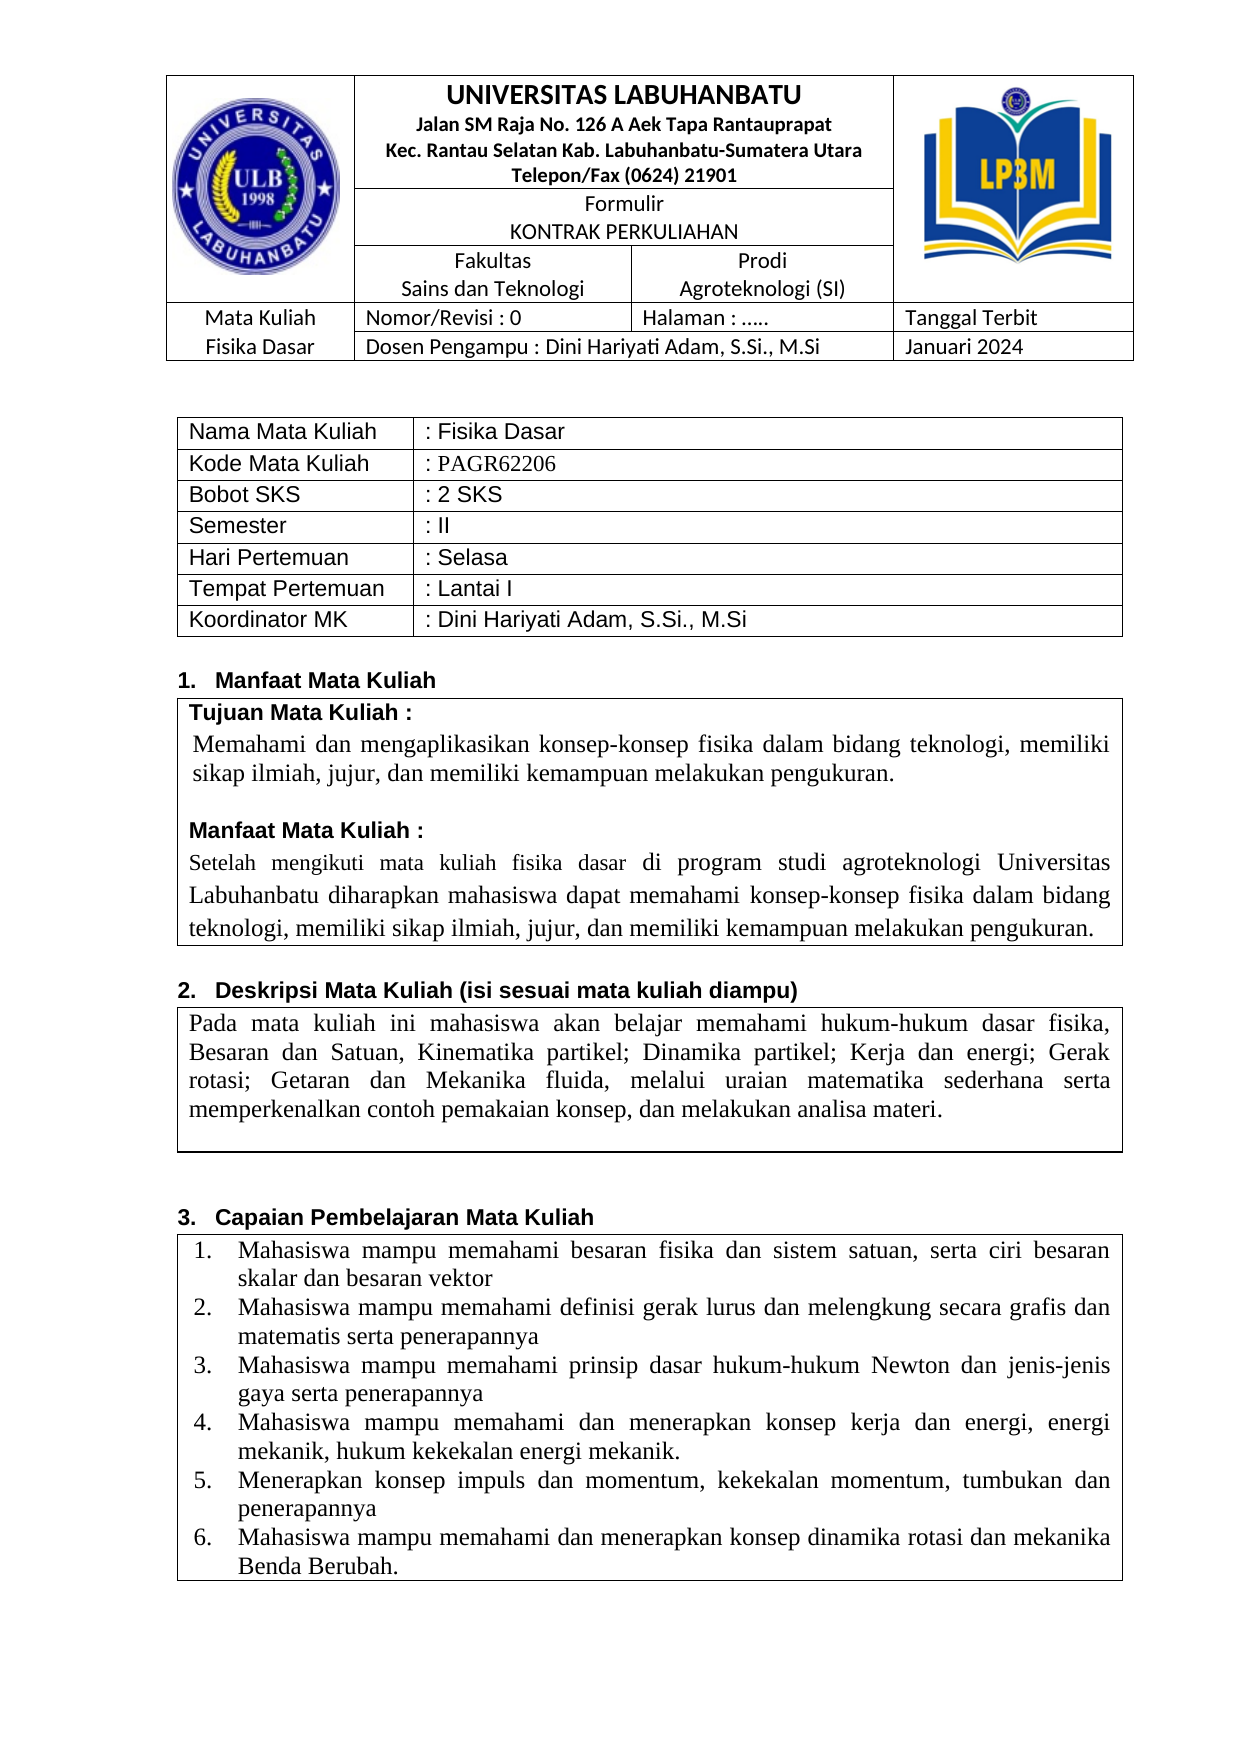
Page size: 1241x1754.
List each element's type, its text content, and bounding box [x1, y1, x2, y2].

list Capaian Pembelajaran Mata Kuliah [177, 1203, 1122, 1230]
table_header Mahasiswa mampu memahami besaran fisika dan sistem satuan, serta ciri besaran skalar dan besaran vektor Mahasiswa mampu memahami definisi gerak lurus dan melengkung secara grafis dan matematis serta penerapannya Mahasiswa mampu memahami prinsip dasar hukum-hukum Newton dan jenis-jenis gaya serta penerapannya Mahasiswa mampu memahami dan menerapkan konsep kerja dan energi, energi mekanik, hukum kekekalan energi mekanik. Menerapkan konsep impuls dan momentum, kekekalan momentum, tumbukan dan penerapannya Mahasiswa mampu memahami dan menerapkan konsep dinamika rotasi dan mekanika Benda Berubah. [178, 1235, 1122, 1580]
list Manfaat Mata Kuliah [177, 667, 1122, 694]
table_header Nama Mata Kuliah [178, 418, 413, 448]
table_cell Tempat Pertemuan [178, 575, 413, 605]
table_cell Bobot SKS [178, 481, 413, 511]
table_cell Hari Pertemuan [178, 544, 413, 574]
table_cell Koordinator MK [178, 606, 413, 636]
picture [172, 98, 340, 275]
picture [905, 76, 1123, 284]
list Deskripsi Mata Kuliah (isi sesuai mata kuliah diampu) [177, 977, 1122, 1003]
table_cell : Dini Hariyati Adam, S.Si., M.Si [414, 606, 1122, 636]
table_cell : 2 SKS [414, 481, 1122, 511]
table_cell : II [414, 512, 1122, 542]
table_cell : Selasa [414, 544, 1122, 574]
table_header : Fisika Dasar [414, 418, 1122, 448]
table_header Pada mata kuliah ini mahasiswa akan belajar memahami hukum-hukum dasar fisika, Besaran dan Satuan, Kinematika partikel; Dinamika partikel; Kerja dan energi; Gerak rotasi; Getaran dan Mekanika fluida, melalui uraian matematika sederhana serta memperkenalkan contoh pemakaian konsep, dan melakukan analisa materi. [178, 1008, 1122, 1151]
table_cell : Lantai I [414, 575, 1122, 605]
table_cell : PAGR62206 [414, 450, 1122, 480]
table_cell Semester [178, 512, 413, 542]
table_cell Kode Mata Kuliah [178, 450, 413, 480]
table_header Tujuan Mata Kuliah : Memahami dan mengaplikasikan konsep-konsep fisika dalam bidang teknologi, memiliki sikap ilmiah, jujur, dan memiliki kemampuan melakukan pengukuran. Manfaat Mata Kuliah : Setelah mengikuti mata kuliah fisika dasar di program studi agroteknologi Universitas Labuhanbatu diharapkan mahasiswa dapat memahami konsep-konsep fisika dalam bidang teknologi, memiliki sikap ilmiah, jujur, dan memiliki kemampuan melakukan pengukuran. [178, 699, 1122, 945]
